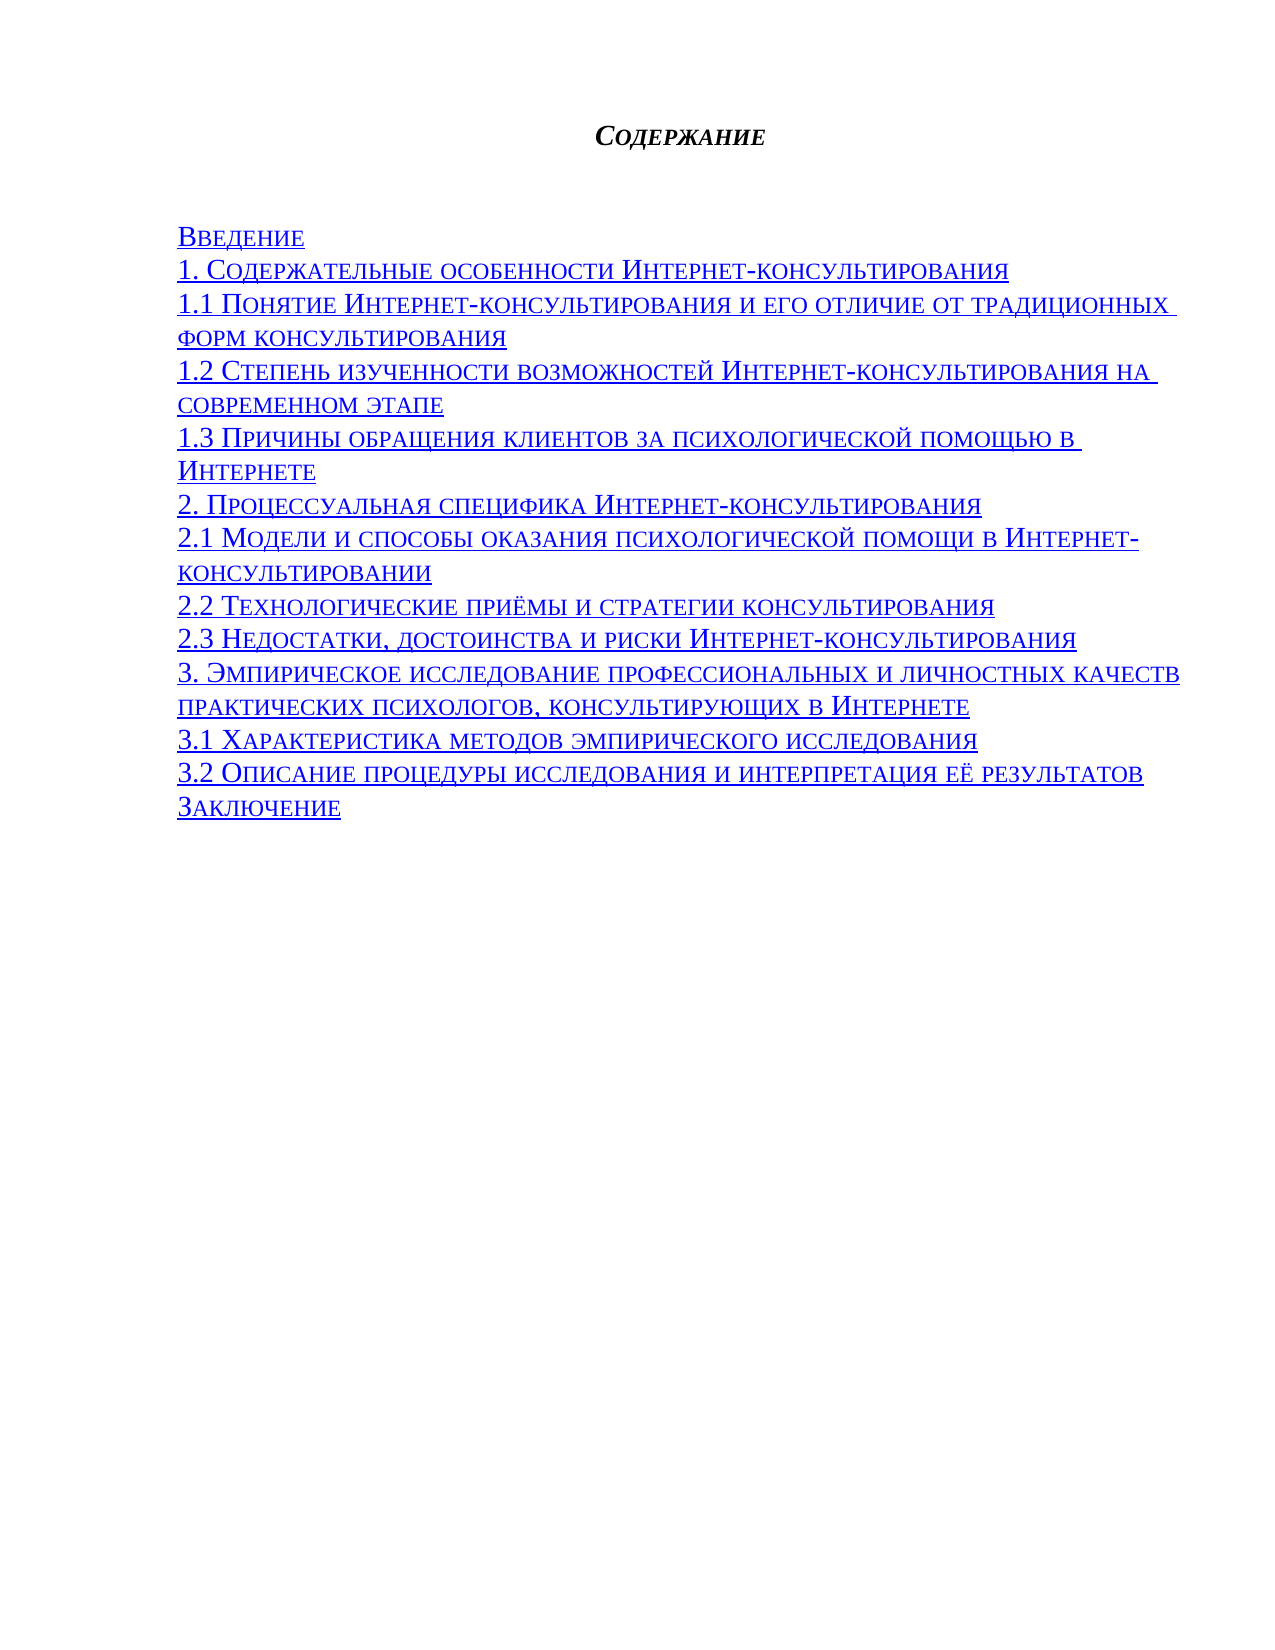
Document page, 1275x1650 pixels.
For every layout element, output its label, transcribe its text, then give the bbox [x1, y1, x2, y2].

text 1.3 Причины обращения клиентов за психологической помощью в Интернете [177, 420, 1186, 487]
text Заключение [177, 789, 1186, 822]
text 2.1 Модели и способы оказания психологической помощи в Интернет-консультировании [177, 521, 1186, 588]
text 2.3 Недостатки, достоинства и риски Интернет-консультирования [177, 621, 1186, 655]
text 1. Содержательные особенности Интернет-консультирования [177, 252, 1186, 286]
text 1.1 Понятие Интернет-консультирования и его отличие от традиционных форм консультирования [177, 286, 1186, 353]
text Введение [177, 219, 1186, 252]
text 2.2 Технологические приёмы и стратегии консультирования [177, 588, 1186, 621]
text 2. Процессуальная специфика Интернет-консультирования [177, 487, 1186, 521]
text 3. Эмпирическое исследование профессиональных и личностных качеств практических психологов, консультирующих в Интернете [177, 655, 1186, 722]
text 3.1 Характеристика методов эмпирического исследования [177, 722, 1186, 755]
text Содержание [177, 118, 1186, 152]
text 1.2 Степень изученности возможностей Интернет-консультирования на современном этапе [177, 353, 1186, 420]
text 3.2 Описание процедуры исследования и интерпретация её результатов [177, 755, 1186, 789]
